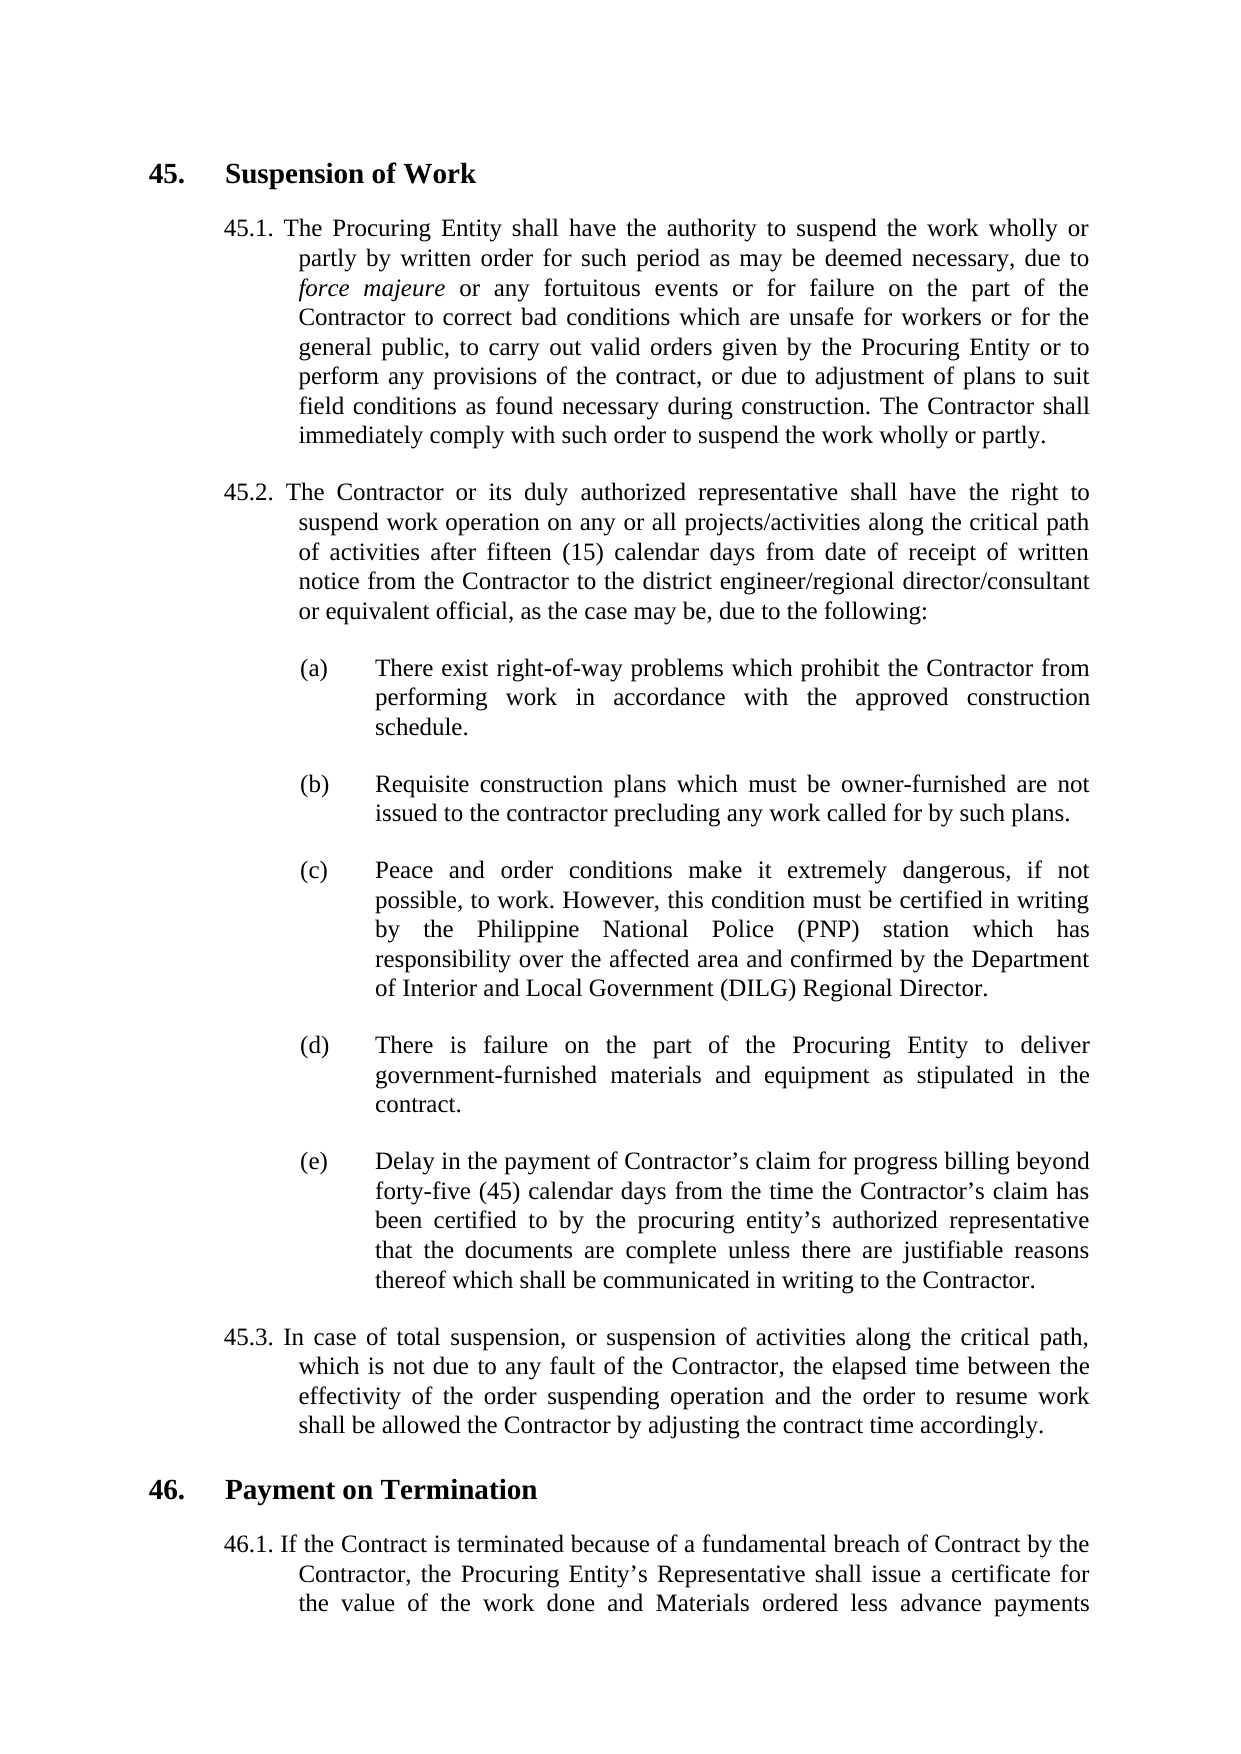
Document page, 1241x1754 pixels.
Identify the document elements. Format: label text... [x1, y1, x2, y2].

text 45.3. In case of total suspension, or suspension of activities along the critical path, which is not due to any fault of the Contractor, the elapsed time between the effectivity of the order suspending operation and the order to resume work shall be allowed the Contractor by adjusting the contract time accordingly. [223, 1322, 1090, 1439]
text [223, 1529, 1090, 1617]
subtitle 46. Payment on Termination [148, 1472, 1090, 1505]
text 45.1. The Procuring Entity shall have the authority to suspend the work wholly or partly by written order for such period as may be deemed necessary, due to force majeure or any fortuitous events or for failure on the part of the Contractor to correct bad conditions which are unsafe for workers or for the general public, to carry out valid orders given by the Procuring Entity or to perform any provisions of the contract, or due to adjustment of plans to suit field conditions as found necessary during construction. The Contractor shall immediately comply with such order to suspend the work wholly or partly. [223, 213, 1090, 449]
list Peace and order conditions make it extremely dangerous, if not possible, to work. However, this condition must be certified in writing by the Philippine National Police (PNP) station which has responsibility over the affected area and confirmed by the Department of Interior and Local Government (DILG) Regional Director. [300, 855, 1090, 1002]
list Requisite construction plans which must be owner-furnished are not issued to the contractor precluding any work called for by such plans. [300, 769, 1090, 827]
list There exist right-of-way problems which prohibit the Contractor from performing work in accordance with the approved construction schedule. [300, 653, 1090, 741]
subtitle 45. Suspension of Work [148, 156, 1090, 189]
text 45.2. The Contractor or its duly authorized representative shall have the right to suspend work operation on any or all projects/activities along the critical path of activities after fifteen (15) calendar days from date of receipt of written notice from the Contractor to the district engineer/regional director/consultant or equivalent official, as the case may be, due to the following: [223, 477, 1090, 624]
list There is failure on the part of the Procuring Entity to deliver government-furnished materials and equipment as stipulated in the contract. [300, 1030, 1090, 1118]
list Delay in the payment of Contractor’s claim for progress billing beyond forty-five (45) calendar days from the time the Contractor’s claim has been certified to by the procuring entity’s authorized representative that the documents are complete unless there are justifiable reasons thereof which shall be communicated in writing to the Contractor. [300, 1146, 1090, 1293]
